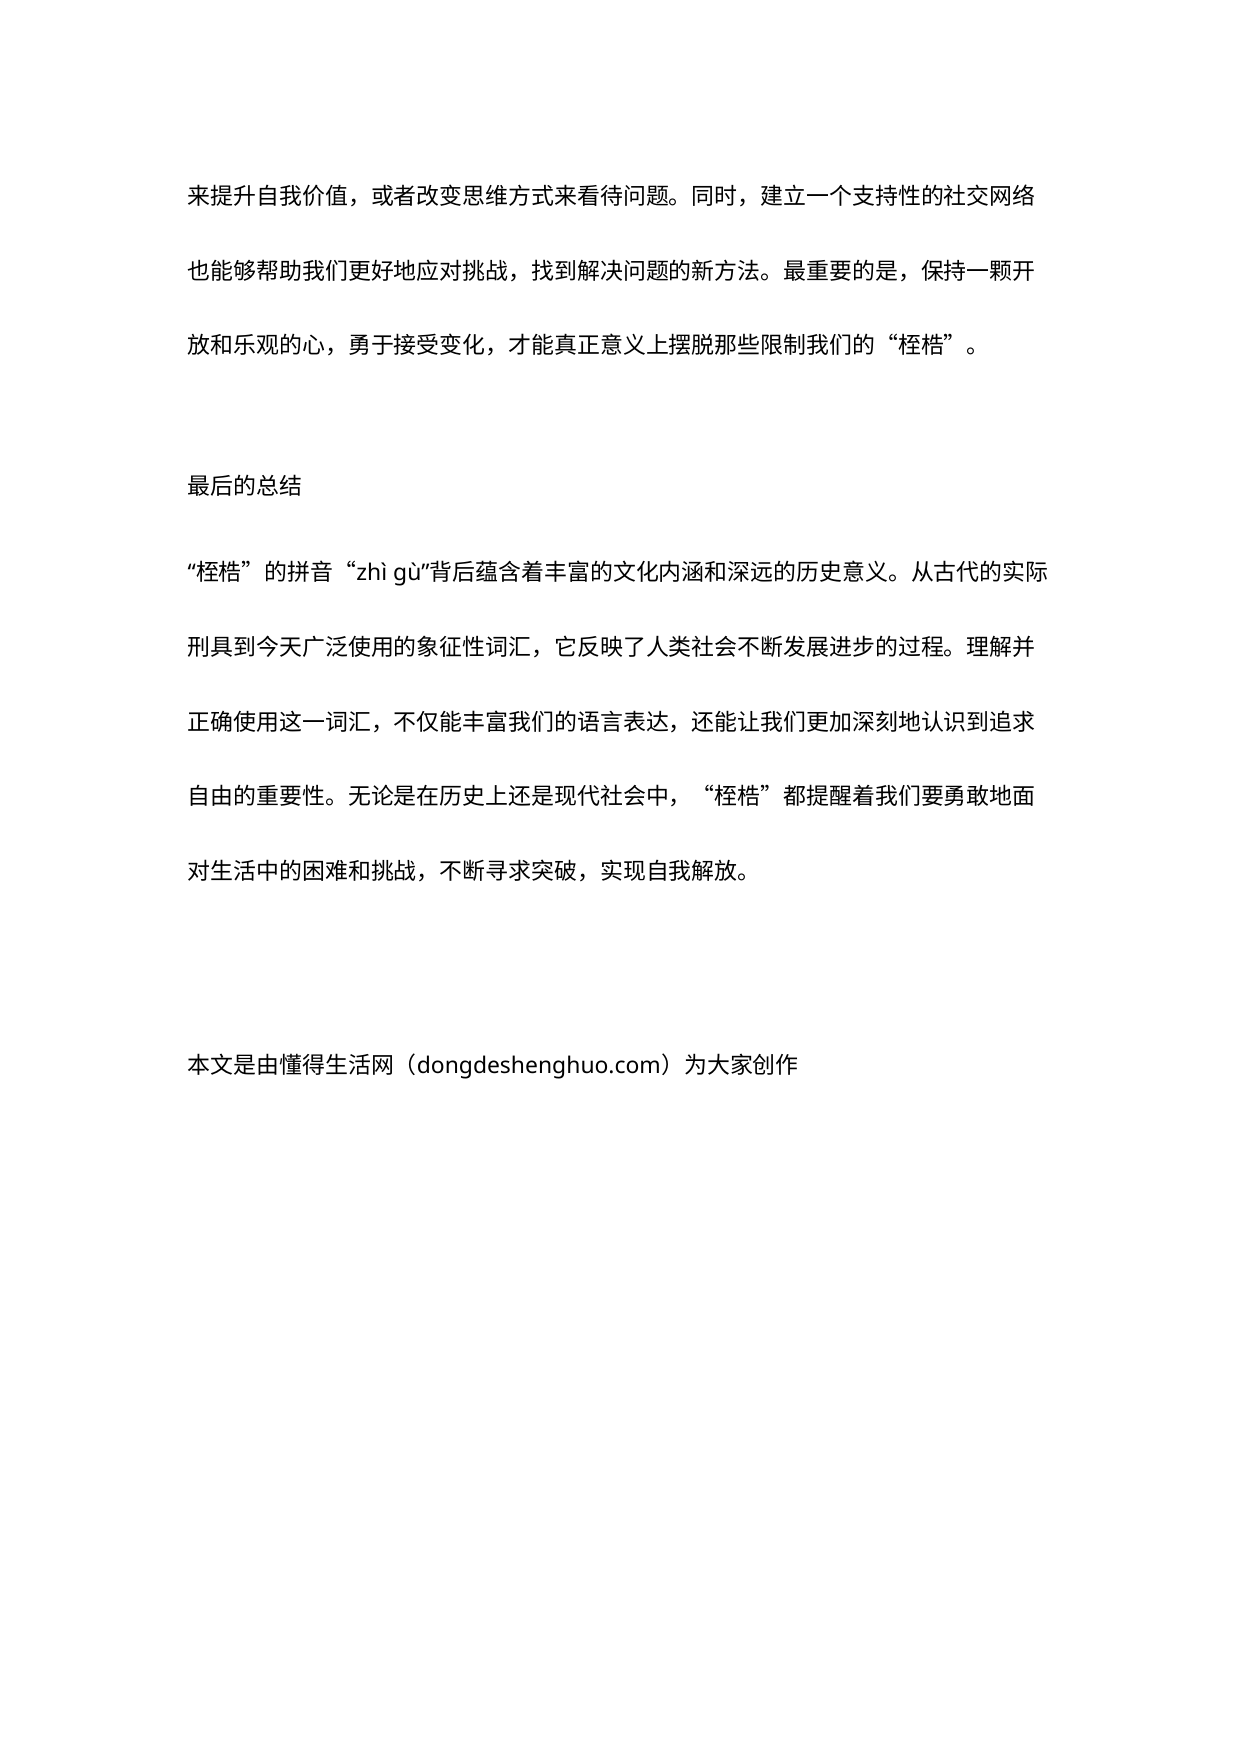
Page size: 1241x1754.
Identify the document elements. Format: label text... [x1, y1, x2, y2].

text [187, 162, 1053, 376]
text 最后的总结 [187, 452, 1053, 517]
text “桎梏”的拼音“zhì gù”背后蕴含着丰富的文化内涵和深远的历史意义。从古代的实际刑具到今天广泛使用的象征性词汇，它反映了人类社会不断发展进步的过程。理解并正确使用这一词汇，不仅能丰富我们的语言表达，还能让我们更加深刻地认识到追求自由的重要性。无论是在历史上还是现代社会中，“桎梏”都提醒着我们要勇敢地面对生活中的困难和挑战，不断寻求突破，实现自我解放。 [187, 538, 1053, 902]
text 本文是由懂得生活网（dongdeshenghuo.com）为大家创作 [187, 1031, 1053, 1096]
